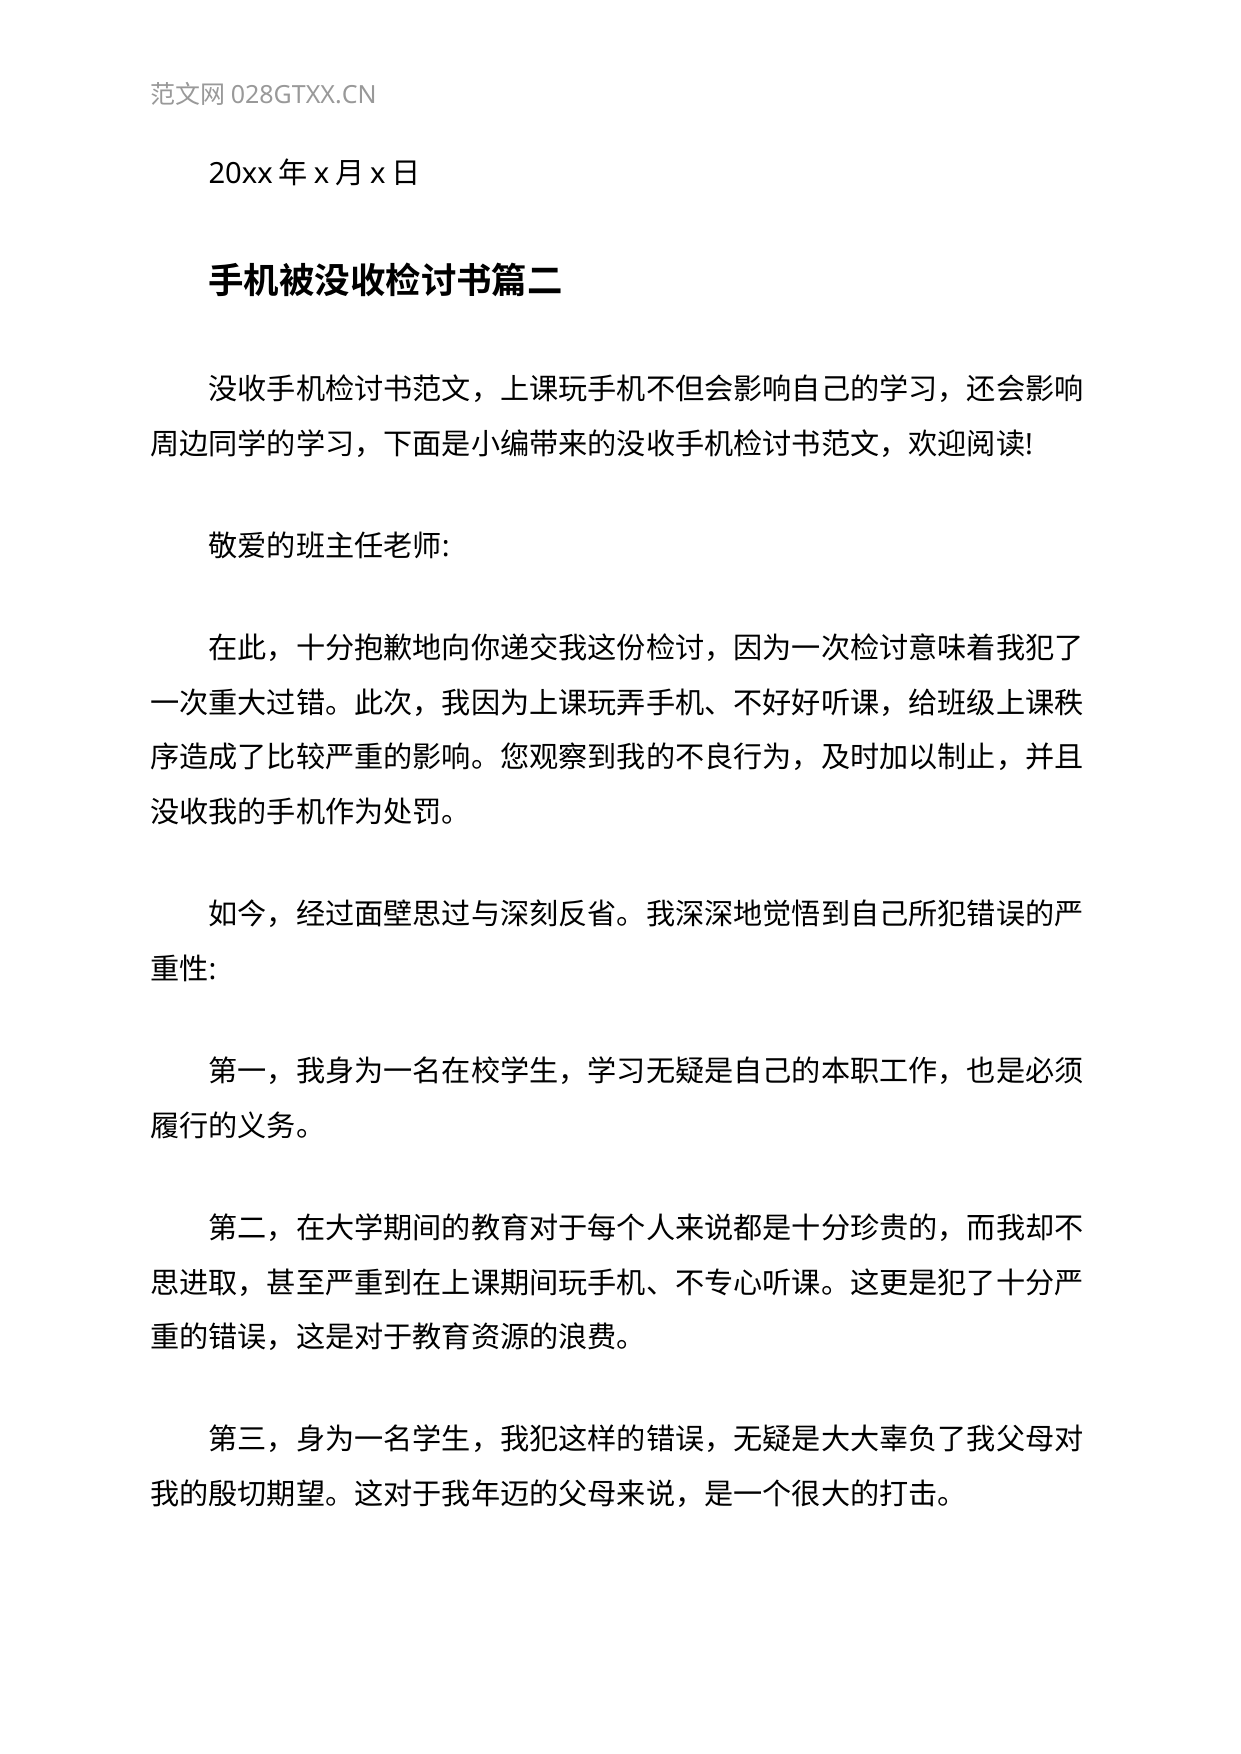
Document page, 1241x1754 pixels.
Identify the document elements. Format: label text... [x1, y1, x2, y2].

text 手机被没收检讨书篇二 [150, 252, 1090, 303]
text 如今，经过面壁思过与深刻反省。我深深地觉悟到自己所犯错误的严重性: [150, 891, 1090, 988]
text 敬爱的班主任老师: [150, 522, 1090, 565]
text 20xx年x月x日 [150, 150, 1090, 192]
text 没收手机检讨书范文，上课玩手机不但会影响自己的学习，还会影响周边同学的学习，下面是小编带来的没收手机检讨书范文，欢迎阅读! [150, 365, 1090, 463]
text 第一，我身为一名在校学生，学习无疑是自己的本职工作，也是必须履行的义务。 [150, 1048, 1090, 1145]
text 第二，在大学期间的教育对于每个人来说都是十分珍贵的，而我却不思进取，甚至严重到在上课期间玩手机、不专心听课。这更是犯了十分严重的错误，这是对于教育资源的浪费。 [150, 1204, 1090, 1356]
text 在此，十分抱歉地向你递交我这份检讨，因为一次检讨意味着我犯了一次重大过错。此次，我因为上课玩弄手机、不好好听课，给班级上课秩序造成了比较严重的影响。您观察到我的不良行为，及时加以制止，并且没收我的手机作为处罚。 [150, 624, 1090, 831]
text 第三，身为一名学生，我犯这样的错误，无疑是大大辜负了我父母对我的殷切期望。这对于我年迈的父母来说，是一个很大的打击。 [150, 1416, 1090, 1513]
